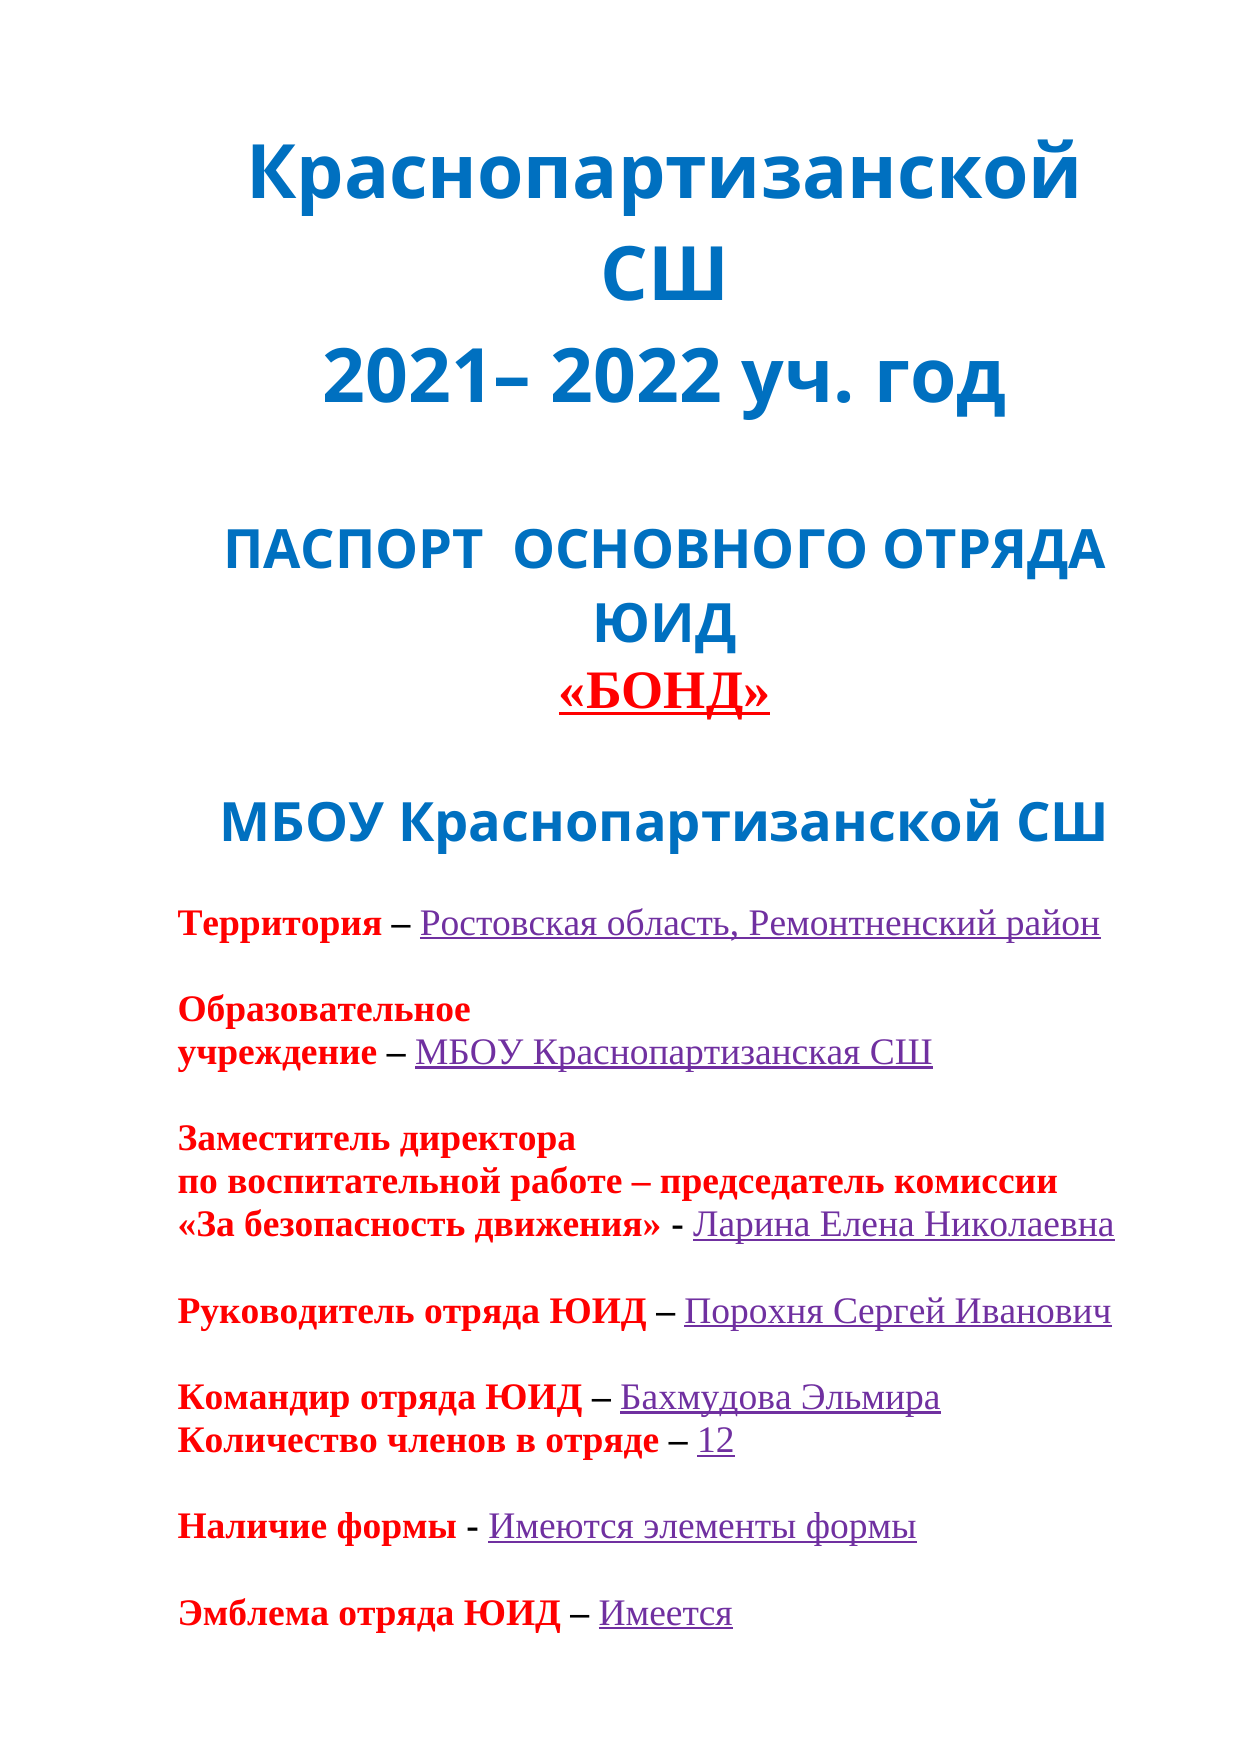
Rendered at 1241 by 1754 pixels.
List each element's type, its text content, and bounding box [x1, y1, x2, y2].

text учреждение – МБОУ Краснопартизанская СШ [177, 1029, 1152, 1072]
text Командир отряда ЮИД – Бахмудова Эльмира [177, 1374, 1152, 1417]
text Руководитель отряда ЮИД – Порохня Сергей Иванович [177, 1288, 1152, 1331]
text по воспитательной работе – председатель комиссии [177, 1159, 1152, 1202]
text Заместитель директора [177, 1116, 1152, 1159]
text ПАСПОРТ ОСНОВНОГО ОТРЯДА ЮИД [177, 511, 1152, 658]
text «БОНД» [177, 658, 1152, 721]
text «За безопасность движения» - Ларина Елена Николаевна [177, 1202, 1152, 1245]
text МБОУ Краснопартизанской СШ [177, 783, 1152, 857]
text Эмблема отряда ЮИД – Имеется [177, 1590, 1152, 1633]
text Наличие формы - Имеются элементы формы [177, 1504, 1152, 1547]
text Территория – Ростовская область, Ремонтненский район [177, 900, 1152, 943]
text 2021– 2022 уч. год [177, 322, 1152, 425]
text Образовательное [177, 986, 1152, 1029]
text Краснопартизанской СШ [177, 118, 1152, 322]
text Количество членов в отряде – 12 [177, 1417, 1152, 1461]
